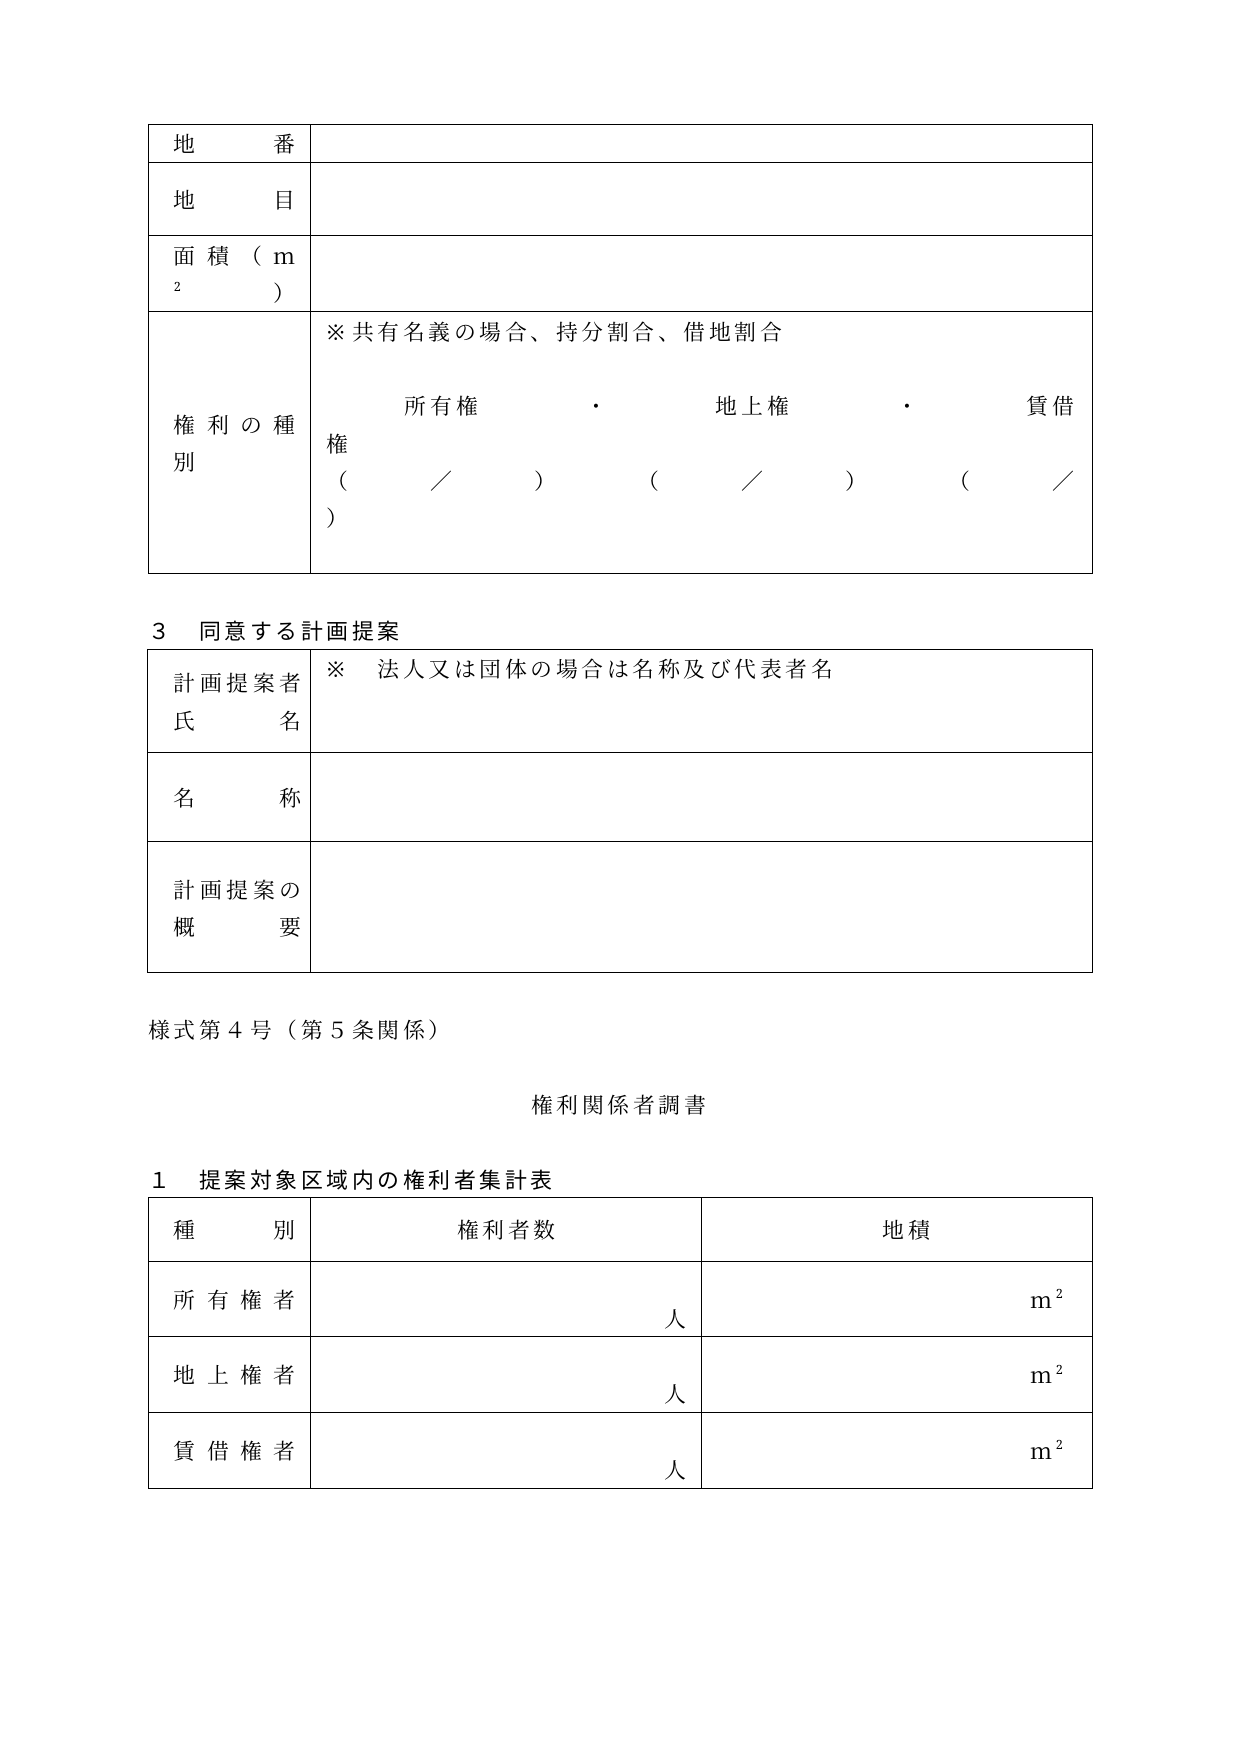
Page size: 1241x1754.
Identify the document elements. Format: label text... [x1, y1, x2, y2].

table_cell [311, 753, 1092, 841]
table_cell 人 [311, 1413, 701, 1487]
table_cell 人 [311, 1262, 701, 1336]
table_header 所在及び地番 [149, 125, 310, 162]
text 様式第４号（第５条関係） [148, 1011, 1092, 1048]
table_cell ※共有名義の場合、持分割合、借地割合 所有権 ・ 地上権 ・ 賃借権 （ ／ ） （ ／ ） （ ／ ） [311, 312, 1092, 573]
table_header 権利者数 [311, 1198, 701, 1261]
table_cell ｍ2 [702, 1413, 1092, 1487]
table_cell [311, 163, 1092, 235]
text 権利関係者調書 [148, 1085, 1092, 1122]
table_cell 面積（ｍ2） [149, 236, 310, 311]
table_cell ｍ2 [702, 1262, 1092, 1336]
table_cell [311, 842, 1092, 972]
table_header 地積 [702, 1198, 1092, 1261]
table_cell 人 [311, 1337, 701, 1412]
table_cell [311, 236, 1092, 311]
table_header 種別 [149, 1198, 310, 1261]
table_cell 所有権者 [149, 1262, 310, 1336]
table_cell 権利の種別 [149, 312, 310, 573]
table_header [311, 125, 1092, 162]
table_cell 賃借権者 [149, 1413, 310, 1487]
text １ 提案対象区域内の権利者集計表 [148, 1160, 1092, 1197]
table_cell 地上権者 [149, 1337, 310, 1412]
table_header ※法人又は団体の場合は名称及び代表者名 [311, 650, 1092, 752]
table_cell 計画提案の 概要 [148, 842, 310, 972]
table_header 計画提案者 氏名 [148, 650, 310, 752]
table_cell 地目 [149, 163, 310, 235]
table_cell ｍ2 [702, 1337, 1092, 1412]
text ３ 同意する計画提案 [148, 611, 1092, 649]
table_cell 名称 [148, 753, 310, 841]
